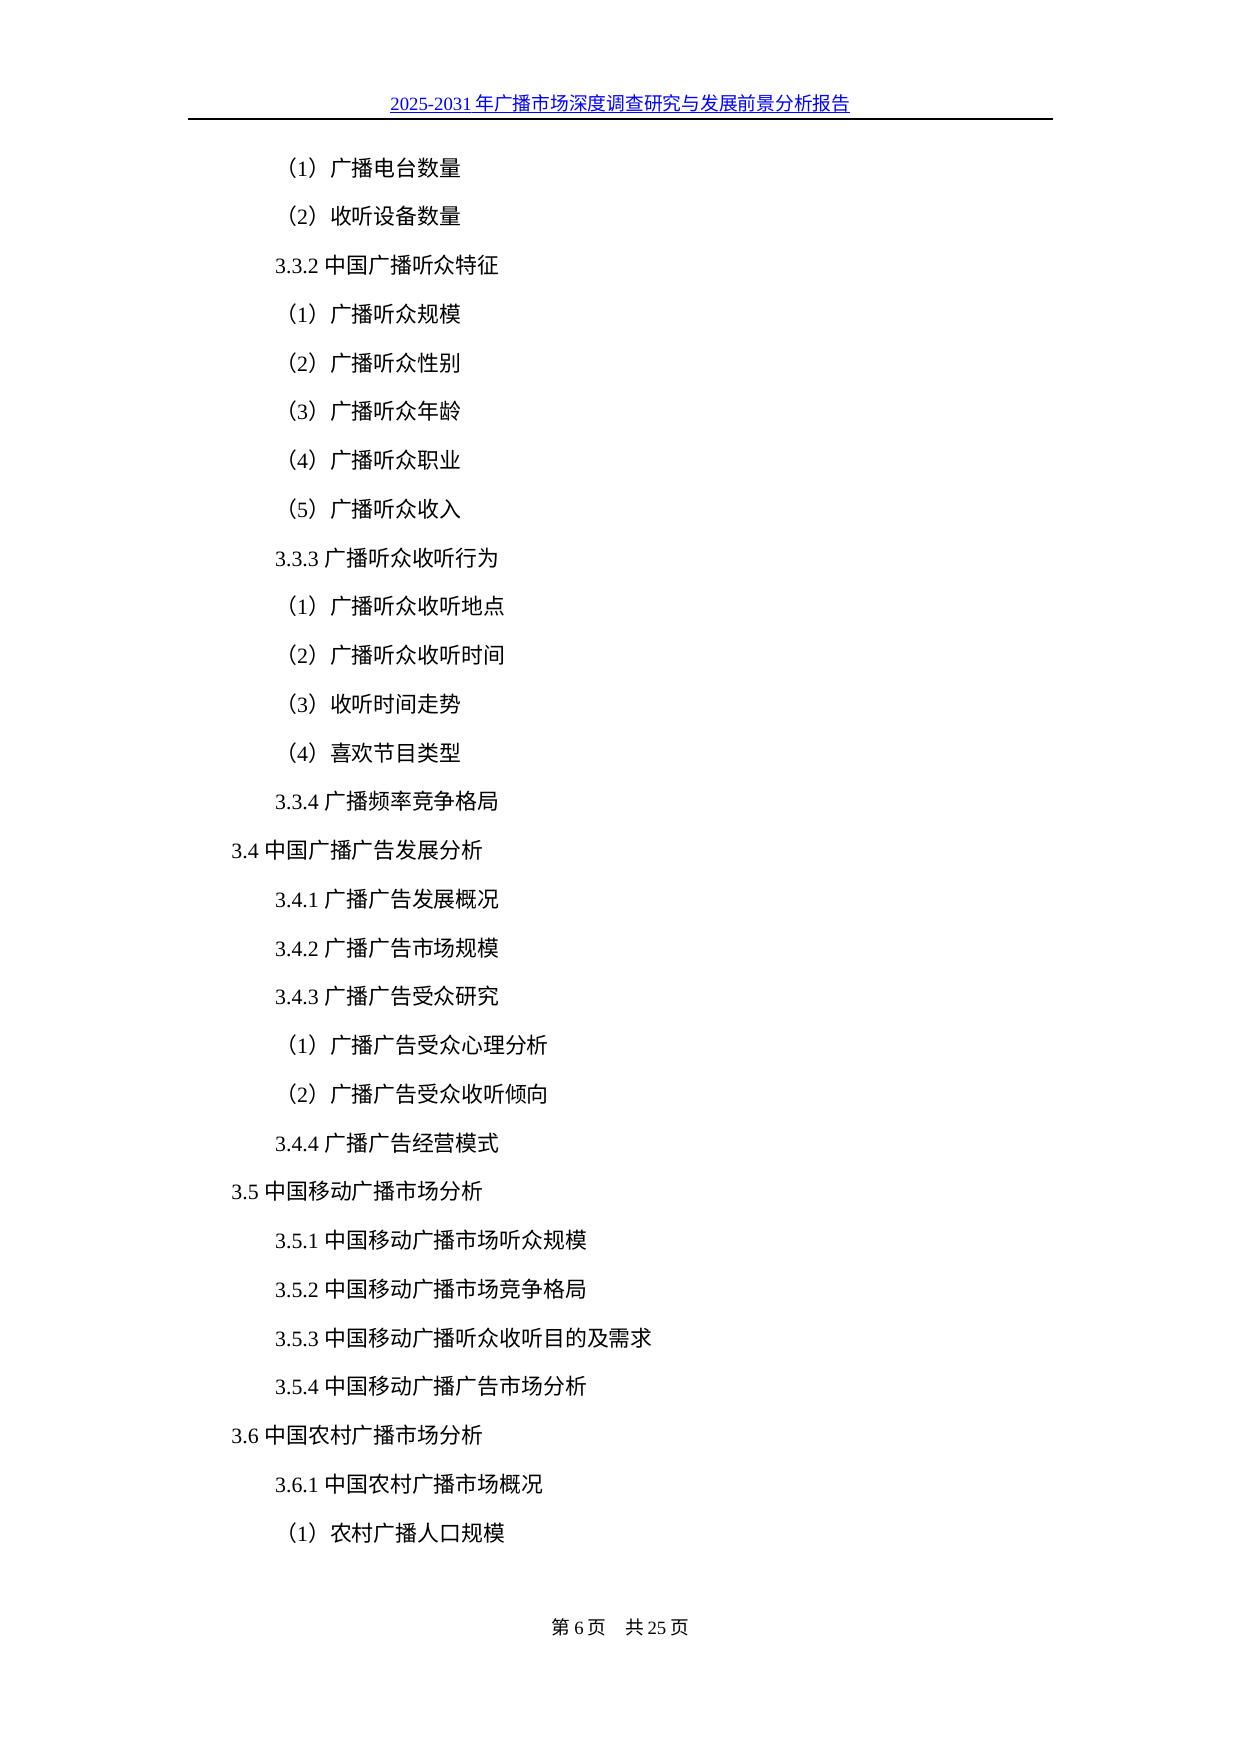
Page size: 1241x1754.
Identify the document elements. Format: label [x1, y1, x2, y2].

text [187, 150, 1053, 1548]
